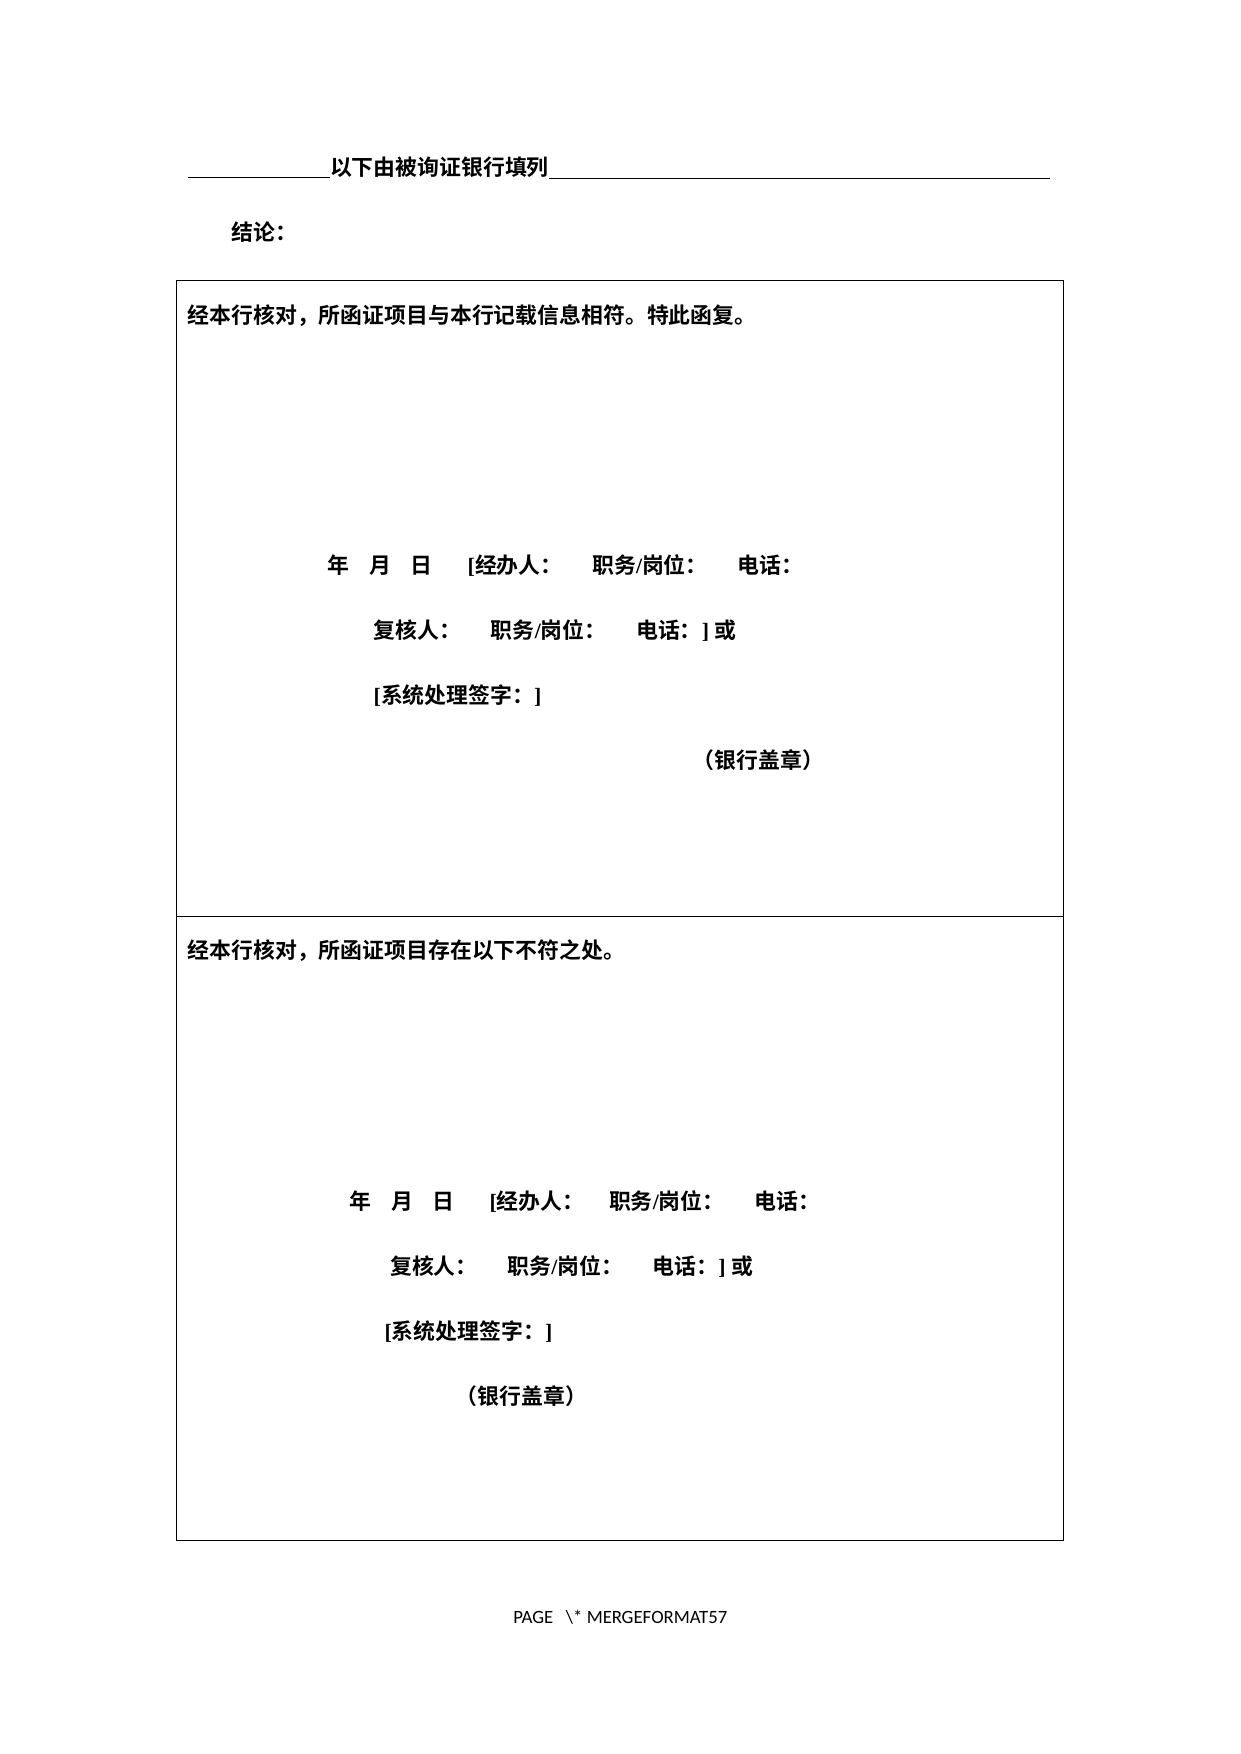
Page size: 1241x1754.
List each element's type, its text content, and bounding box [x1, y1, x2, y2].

table_header 经本行核对，所函证项目与本行记载信息相符。特此函复。 年 月 日 [经办人： 职务/岗位： 电话： 复核人： 职务/岗位： 电话：] 或 [系统处理签字：] （银行盖章） [177, 281, 1063, 916]
table_cell 经本行核对，所函证项目存在以下不符之处。 年 月 日 [经办人： 职务/岗位： 电话： 复核人： 职务/岗位： 电话：] 或 [系统处理签字：] （银行盖章） [177, 917, 1063, 1540]
text 结论： [187, 215, 1053, 247]
text 以下由被询证银行填列 [187, 150, 1053, 182]
